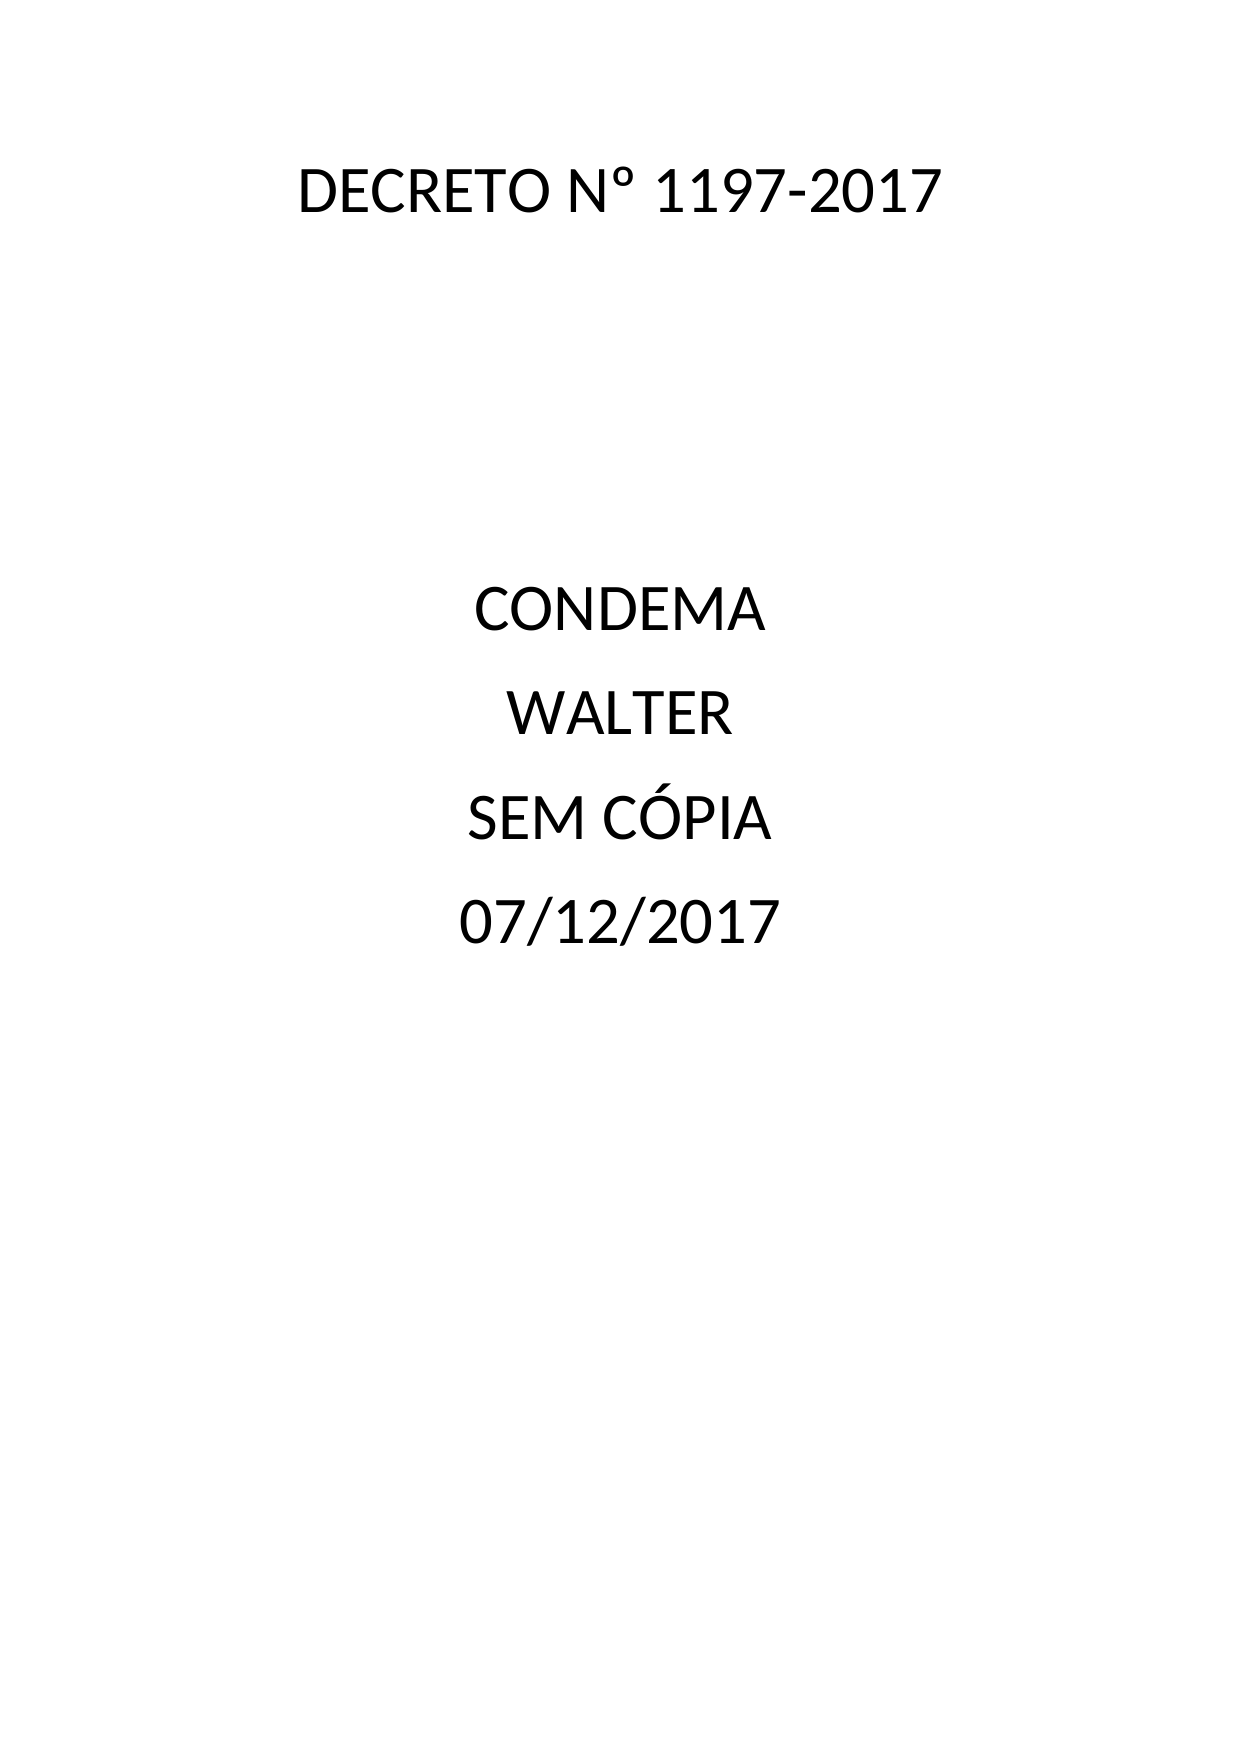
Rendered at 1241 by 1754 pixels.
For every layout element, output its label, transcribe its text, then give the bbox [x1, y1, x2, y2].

text CONDEMA [177, 566, 1063, 647]
text 07/12/2017 [177, 879, 1063, 960]
text SEM CÓPIA [177, 774, 1063, 856]
text WALTER [177, 670, 1063, 751]
text DECRETO Nº 1197-2017 [177, 148, 1063, 229]
